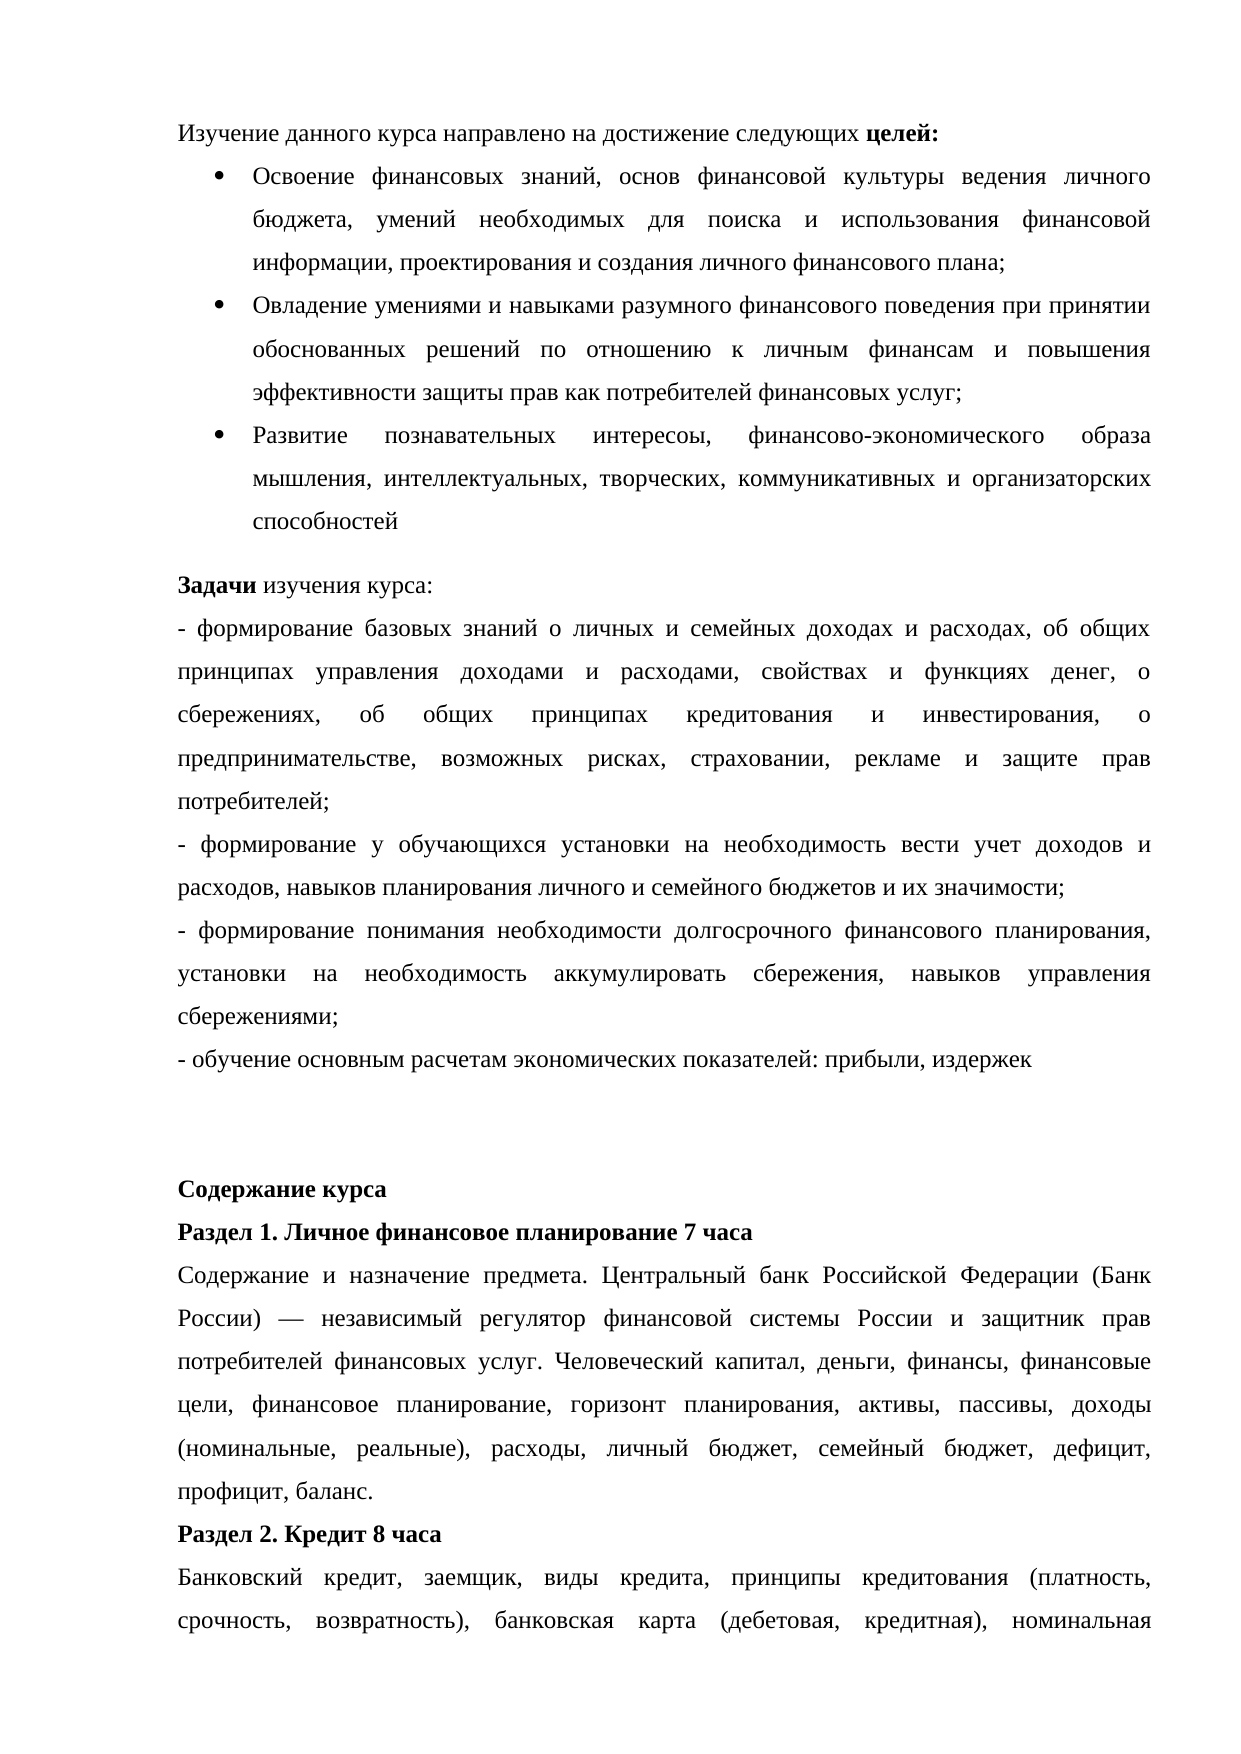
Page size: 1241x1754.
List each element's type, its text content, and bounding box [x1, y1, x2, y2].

text - формирование понимания необходимости долгосрочного финансового планирования, установки на необходимость аккумулировать сбережения, навыков управления сбережениями; [177, 915, 1152, 1030]
text Раздел 1. Личное финансовое планирование 7 часа [177, 1217, 1152, 1246]
text Раздел 2. Кредит 8 часа [177, 1519, 1152, 1548]
text Содержание и назначение предмета. Центральный банк Российской Федерации (Банк России) — независимый регулятор финансовой системы России и защитник прав потребителей финансовых услуг. Человеческий капитал, деньги, финансы, финансовые цели, финансовое планирование, горизонт планирования, активы, пассивы, доходы (номинальные, реальные), расходы, личный бюджет, семейный бюджет, дефицит, профицит, баланс. [177, 1260, 1152, 1504]
list Овладение умениями и навыками разумного финансового поведения при принятии обоснованных решений по отношению к личным финансам и повышения эффективности защиты прав как потребителей финансовых услуг; [215, 291, 1152, 406]
list Развитие познавательных интересоы, финансово-экономического образа мышления, интеллектуальных, творческих, коммуникативных и организаторских способностей [215, 420, 1152, 535]
text - формирование у обучающихся установки на необходимость вести учет доходов и расходов, навыков планирования личного и семейного бюджетов и их значимости; [177, 829, 1152, 901]
text Содержание курса [177, 1174, 1152, 1203]
text Изучение данного курса направлено на достижение следующих целей: [177, 118, 1152, 147]
text - обучение основным расчетам экономических показателей: прибыли, издержек [177, 1044, 1152, 1073]
text - формирование базовых знаний о личных и семейных доходах и расходах, об общих принципах управления доходами и расходами, свойствах и функциях денег, о сбережениях, об общих принципах кредитования и инвестирования, о предпринимательстве, возможных рисках, страховании, рекламе и защите прав потребителей; [177, 613, 1152, 814]
list Освоение финансовых знаний, основ финансовой культуры ведения личного бюджета, умений необходимых для поиска и использования финансовой информации, проектирования и создания личного финансового плана; [215, 161, 1152, 276]
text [177, 1562, 1152, 1634]
text Задачи изучения курса: [177, 570, 1152, 599]
